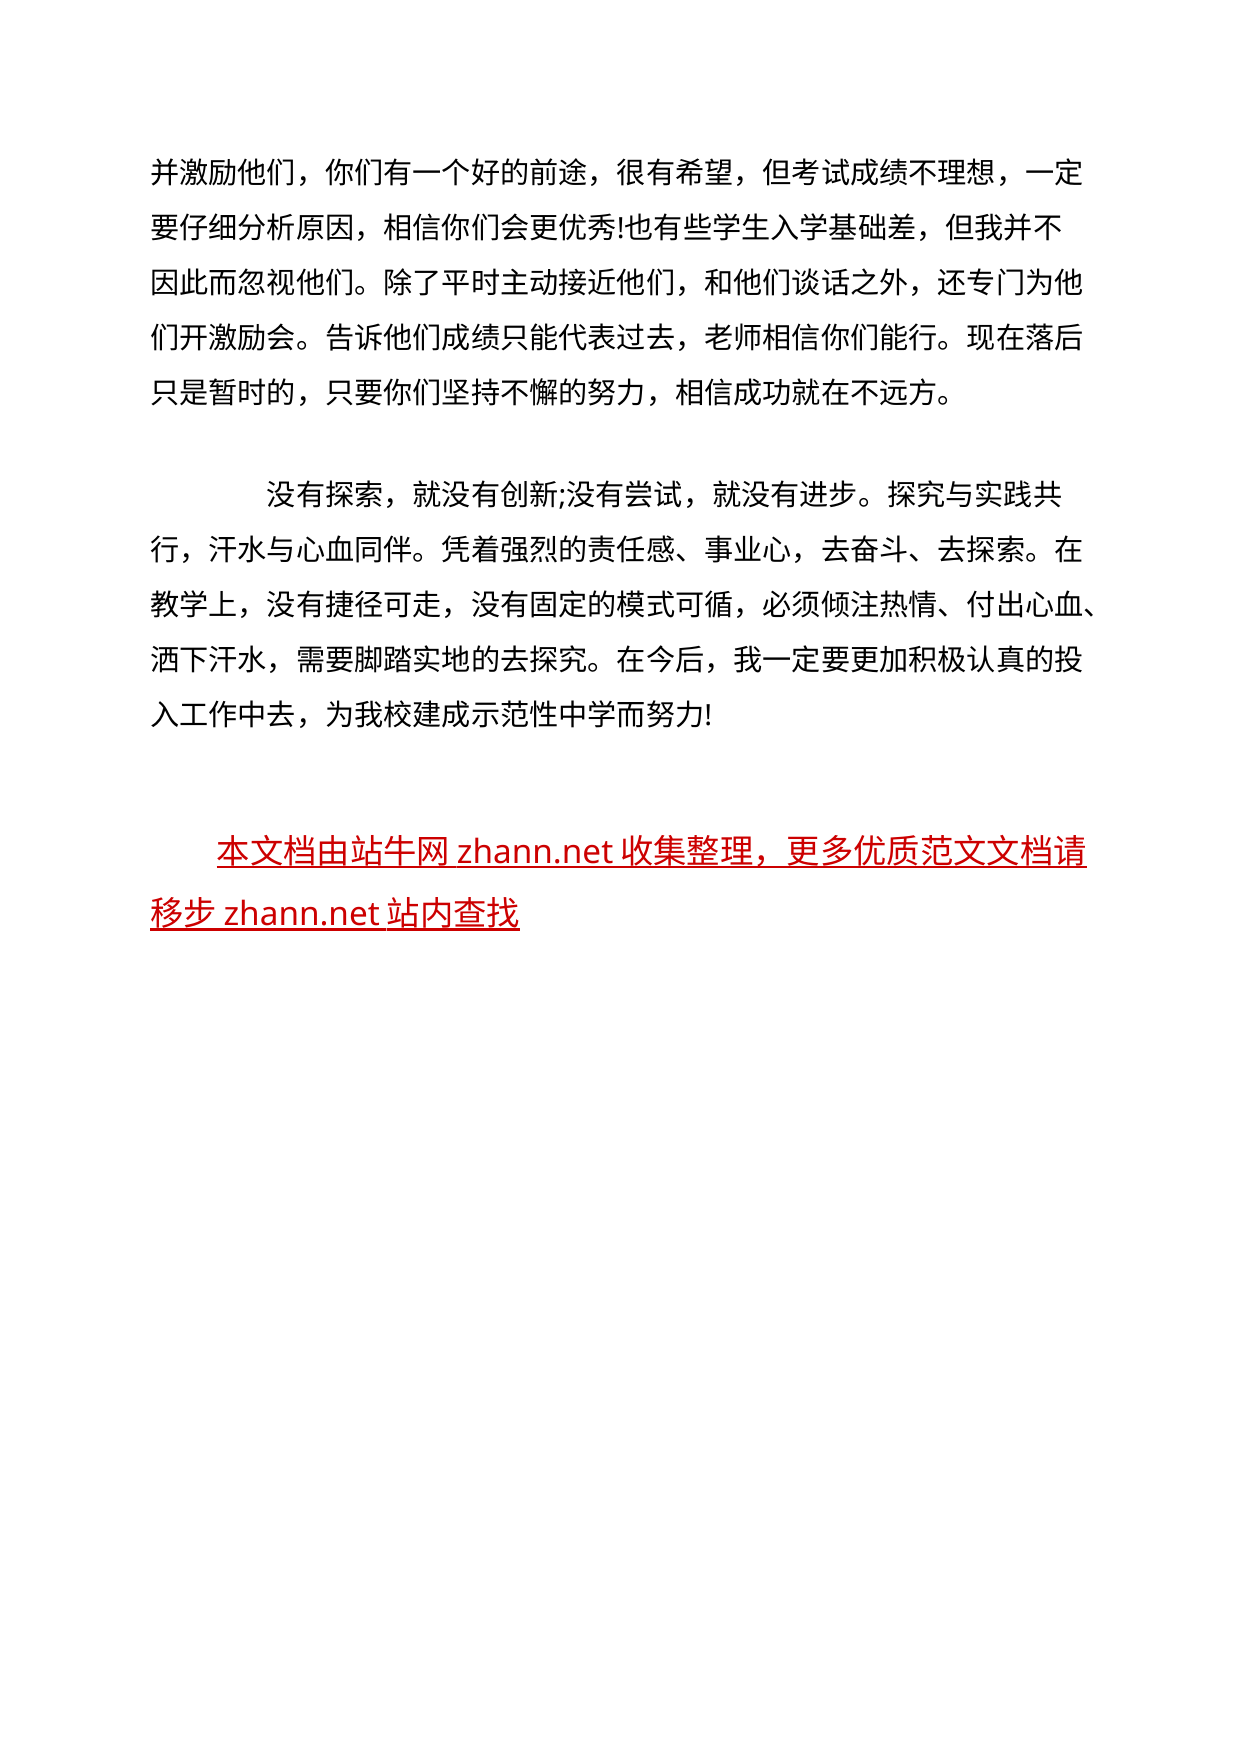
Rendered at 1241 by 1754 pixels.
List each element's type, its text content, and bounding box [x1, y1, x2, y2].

text 没有探索，就没有创新;没有尝试，就没有进步。探究与实践共行，汗水与心血同伴。凭着强烈的责任感、事业心，去奋斗、去探索。在教学上，没有捷径可走，没有固定的模式可循，必须倾注热情、付出心血、洒下汗水，需要脚踏实地的去探究。在今后，我一定要更加积极认真的投入工作中去，为我校建成示范性中学而努力! [150, 471, 1090, 733]
text 本文档由站牛网zhann.net收集整理，更多优质范文文档请移步zhann.net站内查找 [150, 824, 1090, 936]
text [150, 150, 1090, 412]
